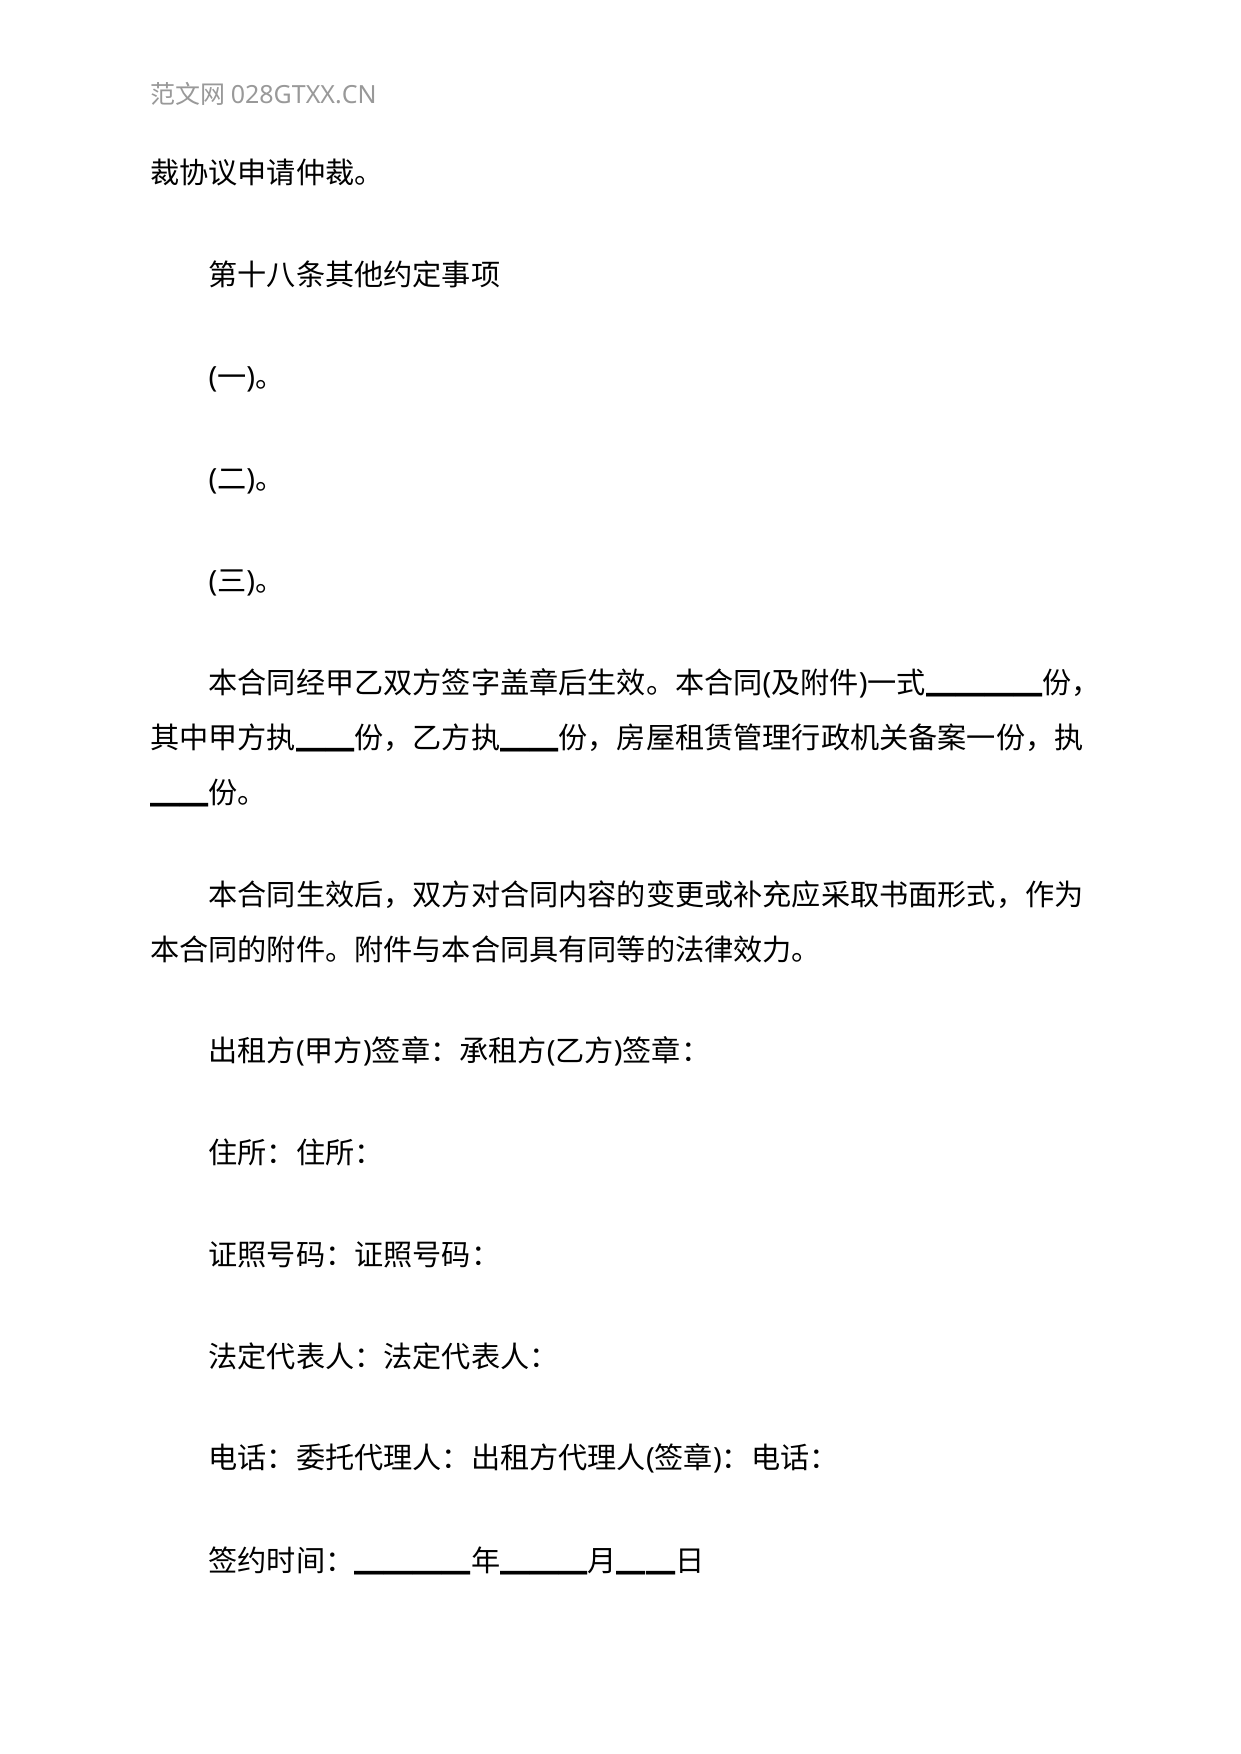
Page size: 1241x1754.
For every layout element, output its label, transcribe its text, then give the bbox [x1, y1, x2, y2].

text (一)。 [150, 353, 1090, 396]
text 本合同生效后，双方对合同内容的变更或补充应采取书面形式，作为本合同的附件。附件与本合同具有同等的法律效力。 [150, 871, 1090, 968]
text 出租方(甲方)签章：承租方(乙方)签章： [150, 1028, 1090, 1070]
text 证照号码：证照号码： [150, 1232, 1090, 1274]
text (三)。 [150, 557, 1090, 600]
text 住所：住所： [150, 1130, 1090, 1172]
text 签约时间：▁▁▁▁年▁▁▁月▁▁日 [150, 1537, 1090, 1579]
text 本合同经甲乙双方签字盖章后生效。本合同(及附件)一式▁▁▁▁份，其中甲方执▁▁份，乙方执▁▁份，房屋租赁管理行政机关备案一份，执▁▁份。 [150, 659, 1090, 812]
text 法定代表人：法定代表人： [150, 1333, 1090, 1376]
text (二)。 [150, 456, 1090, 498]
text 电话：委托代理人：出租方代理人(签章)：电话： [150, 1435, 1090, 1477]
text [150, 150, 1090, 192]
text 第十八条其他约定事项 [150, 252, 1090, 294]
